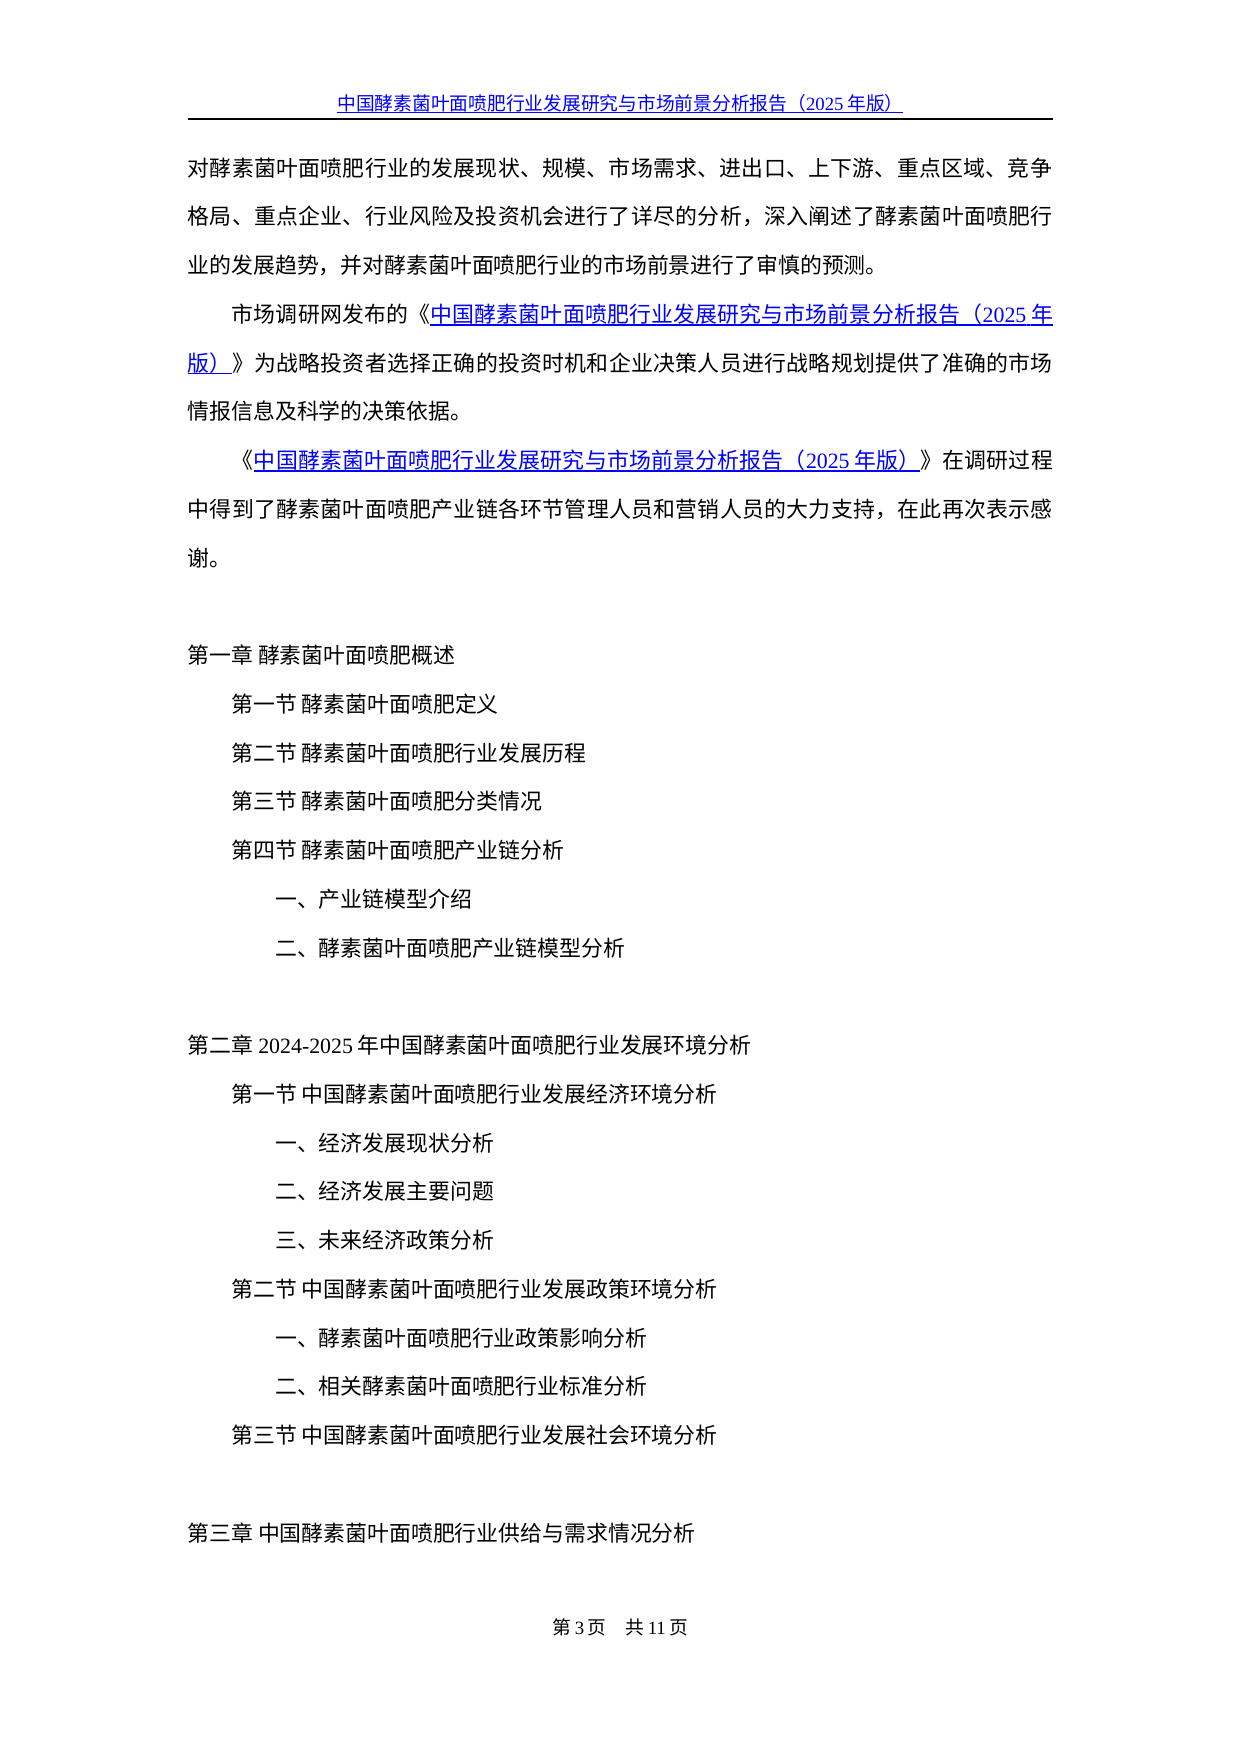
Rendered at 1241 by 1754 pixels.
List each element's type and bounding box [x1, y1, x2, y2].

text [187, 150, 1053, 1548]
